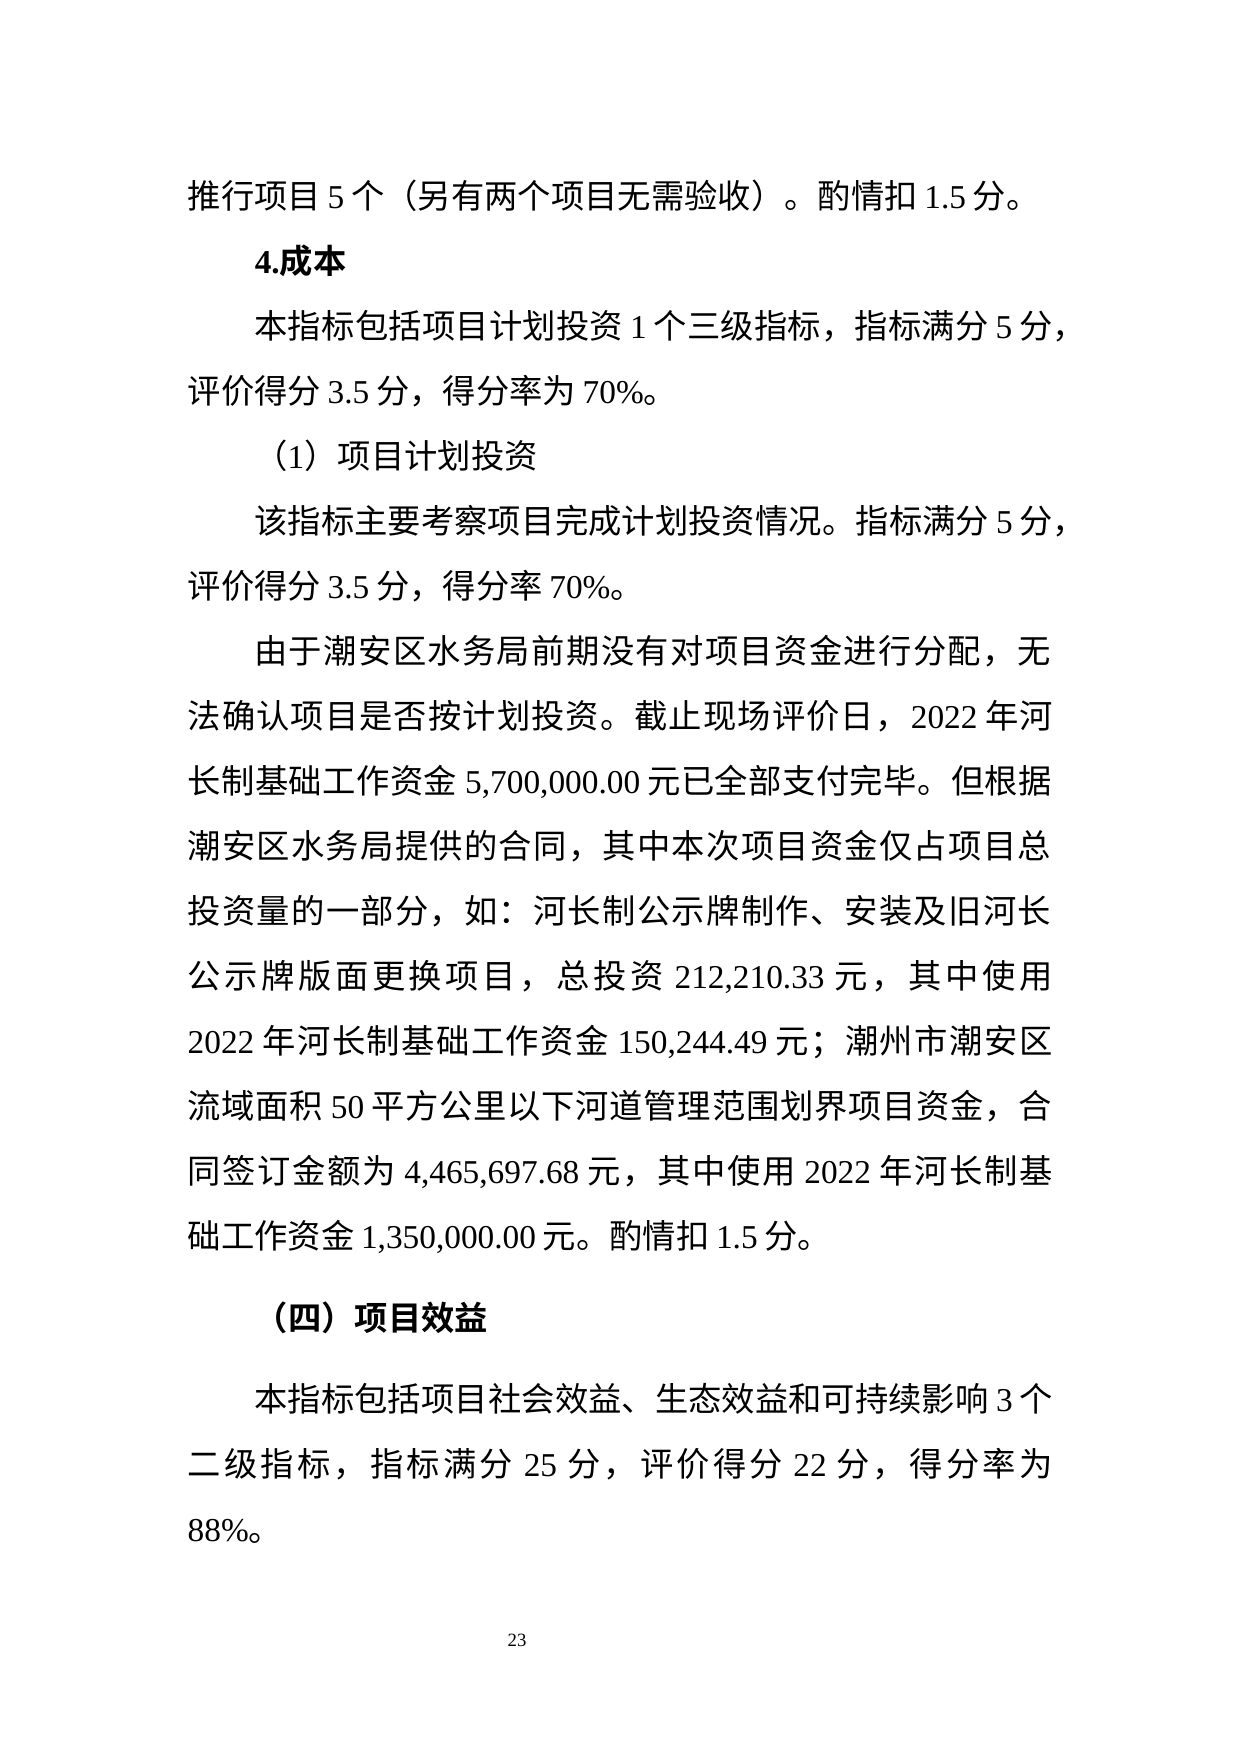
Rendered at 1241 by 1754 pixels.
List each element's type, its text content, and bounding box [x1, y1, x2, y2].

text 该指标主要考察项目完成计划投资情况。指标满分5分，评价得分3.5分，得分率70%。 [187, 487, 1053, 617]
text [187, 162, 1053, 227]
text 本指标包括项目社会效益、生态效益和可持续影响3个二级指标，指标满分25分，评价得分22分，得分率为88%。 [187, 1364, 1053, 1559]
text 由于潮安区水务局前期没有对项目资金进行分配，无法确认项目是否按计划投资。截止现场评价日，2022年河长制基础工作资金5,700,000.00元已全部支付完毕。但根据潮安区水务局提供的合同，其中本次项目资金仅占项目总投资量的一部分，如：河长制公示牌制作、安装及旧河长公示牌版面更换项目，总投资212,210.33元，其中使用2022年河长制基础工作资金150,244.49元；潮州市潮安区流域面积50平方公里以下河道管理范围划界项目资金，合同签订金额为4,465,697.68元，其中使用2022年河长制基础工作资金1,350,000.00元。酌情扣1.5分。 [187, 617, 1053, 1267]
subtitle 项目效益 [187, 1283, 1053, 1348]
text 4.成本 [187, 227, 1053, 292]
text （1）项目计划投资 [187, 422, 1053, 487]
text 本指标包括项目计划投资1个三级指标，指标满分5分，评价得分3.5分，得分率为70%。 [187, 292, 1053, 422]
